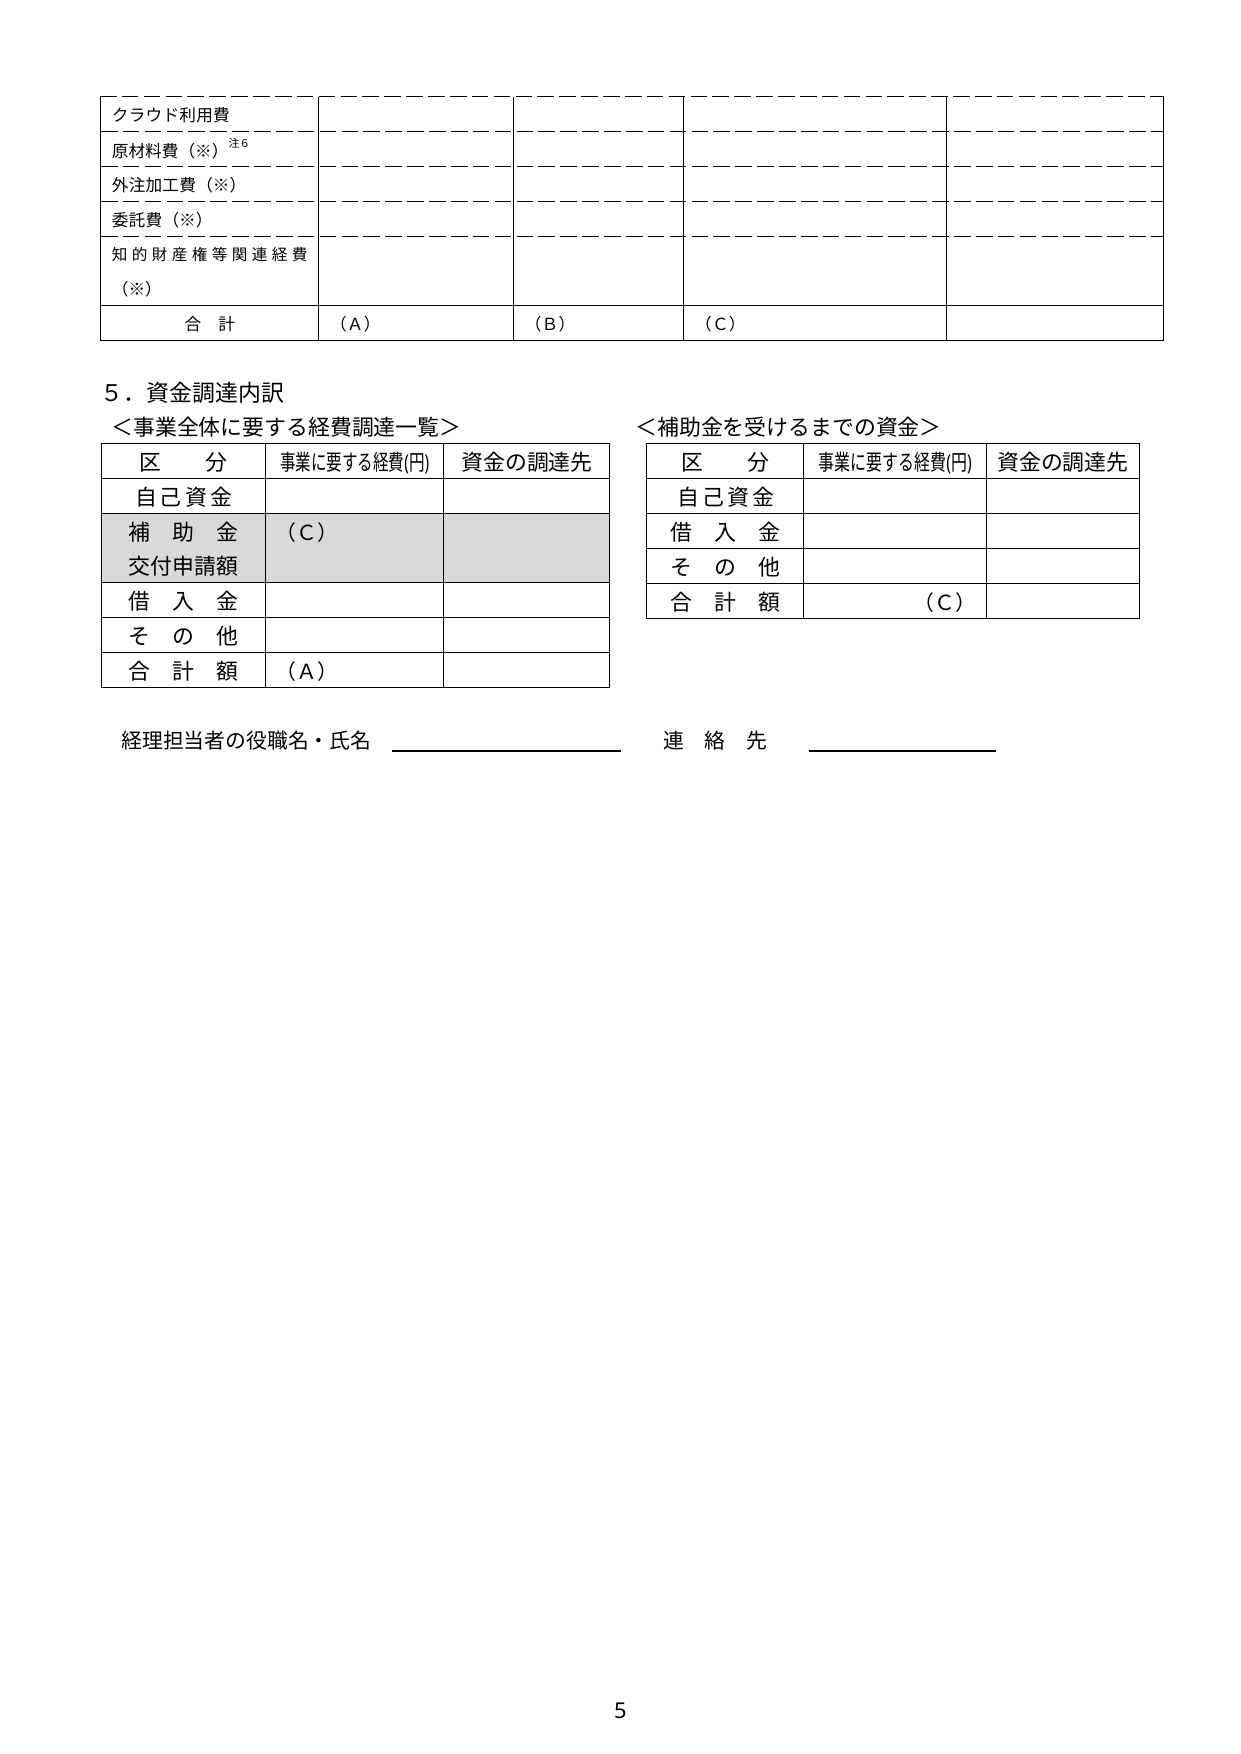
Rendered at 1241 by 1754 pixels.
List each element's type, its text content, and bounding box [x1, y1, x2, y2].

table_cell [514, 236, 683, 305]
table_cell 委託費（※） [101, 201, 318, 236]
table_cell （Ａ） [319, 306, 513, 340]
table_cell [319, 96, 513, 131]
table_cell [514, 201, 683, 236]
table_cell [684, 201, 946, 236]
table_header ＜補助金を受けるまでの資金＞ [624, 409, 1159, 722]
table_cell [319, 131, 513, 166]
table_cell [947, 96, 1163, 131]
table_cell [947, 166, 1163, 201]
text ５．資金調達内訳 [100, 375, 1140, 409]
table_cell [947, 236, 1163, 305]
table_cell [514, 131, 683, 166]
table_cell [514, 166, 683, 201]
table_cell [947, 131, 1163, 166]
table_cell [684, 131, 946, 166]
table_cell 外注加工費（※） [101, 166, 318, 201]
table_cell [319, 201, 513, 236]
table_cell （Ｃ） [684, 306, 946, 340]
table_cell 知的財産権等関連経費（※） [101, 236, 318, 305]
table_cell [684, 96, 946, 131]
table_cell [684, 166, 946, 201]
table_cell [319, 236, 513, 305]
table_cell 合 計 [101, 306, 318, 340]
table_cell [684, 236, 946, 305]
table_header [89, 409, 623, 722]
table_cell クラウド利用費 [101, 96, 318, 131]
text 経理担当者の役職名・氏名 連 絡 先 [100, 722, 1140, 756]
table_cell [947, 201, 1163, 236]
table_cell [319, 166, 513, 201]
table_cell 原材料費（※）注６ [101, 131, 318, 166]
table_cell [513, 96, 683, 131]
table_cell [947, 306, 1163, 340]
table_cell （Ｂ） [514, 306, 683, 340]
